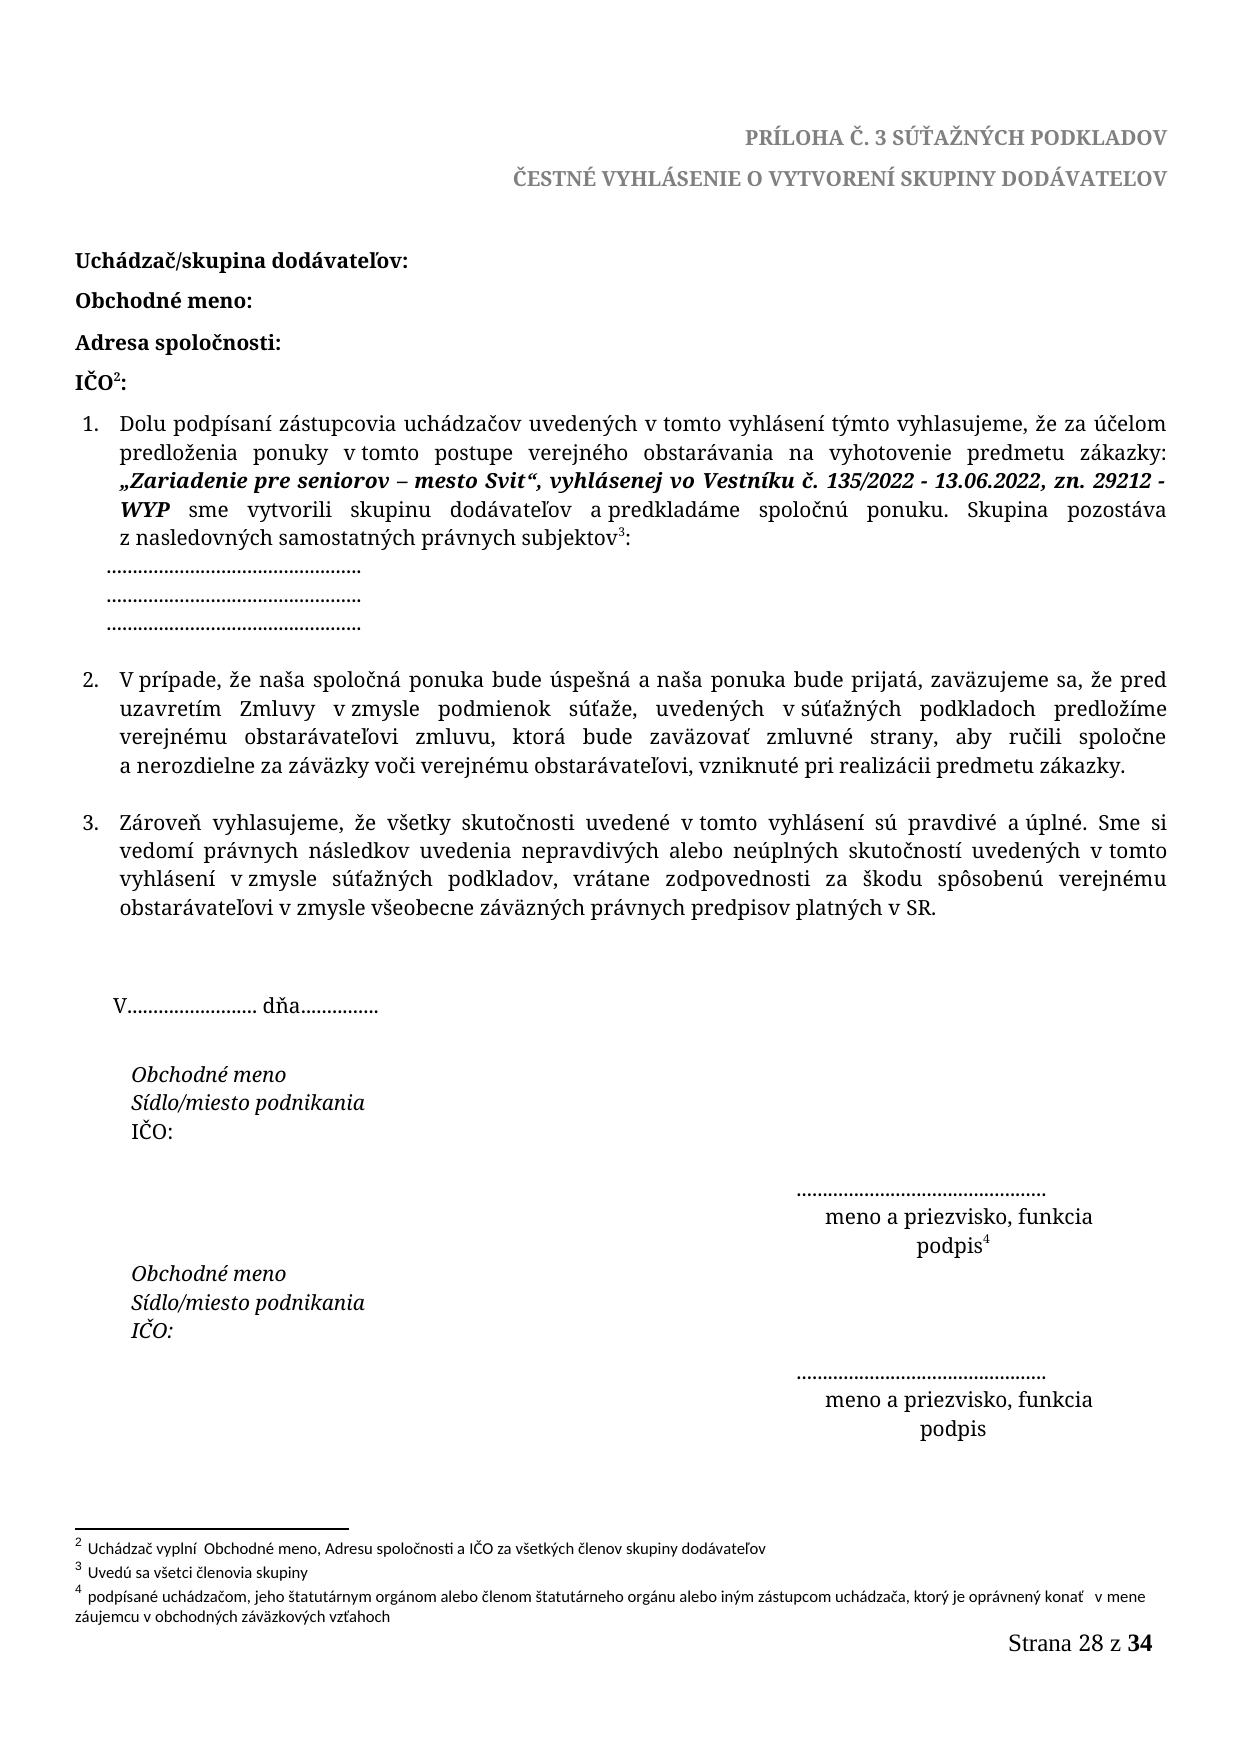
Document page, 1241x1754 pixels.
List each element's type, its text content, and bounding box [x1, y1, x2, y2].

text ................................................ [75, 1357, 1167, 1385]
text meno a priezvisko, funkcia [195, 1385, 1167, 1414]
text IČO: [131, 1316, 1167, 1344]
text Uchádzač/skupina dodávateľov: [75, 246, 1167, 274]
text IČO: [75, 368, 1167, 397]
text Sídlo/miesto podnikania [131, 1288, 1167, 1316]
text Sídlo/miesto podnikania [131, 1088, 1167, 1117]
text Čestné vyhlásenie o vytvorení skupiny dodávateľov [75, 164, 1167, 192]
text Obchodné meno [131, 1259, 1167, 1288]
list ................................................. [106, 608, 1167, 637]
text PRÍLOHA Č. 3 súťažných podkladov [75, 123, 1167, 151]
list ................................................. [106, 552, 1167, 580]
text IČO: [131, 1117, 1167, 1145]
text meno a priezvisko, funkcia [195, 1202, 1167, 1231]
list ................................................. [106, 580, 1167, 608]
text podpis [739, 1414, 1167, 1442]
text ................................................ [75, 1174, 1167, 1202]
text V......................... dňa............... [75, 991, 1167, 1019]
text Obchodné meno: [75, 287, 1167, 315]
list Dolu podpísaní zástupcovia uchádzačov uvedených v tomto vyhlásení týmto vyhlasujeme, že za účelom predloženia ponuky v tomto postupe verejného obstarávania na vyhotovenie predmetu zákazky: „Zariadenie pre seniorov – mesto Svit“, vyhlásenej vo Vestníku č. 135/2022 - 13.06.2022, zn. 29212 - WYP sme vytvorili skupinu dodávateľov a predkladáme spoločnú ponuku. Skupina pozostáva z nasledovných samostatných právnych subjektov: [82, 409, 1167, 552]
list Zároveň vyhlasujeme, že všetky skutočnosti uvedené v tomto vyhlásení sú pravdivé a úplné. Sme si vedomí právnych následkov uvedenia nepravdivých alebo neúplných skutočností uvedených v tomto vyhlásení v zmysle súťažných podkladov, vrátane zodpovednosti za škodu spôsobenú verejnému obstarávateľovi v zmysle všeobecne záväzných právnych predpisov platných v SR. [82, 808, 1167, 921]
text podpis [665, 1231, 1167, 1259]
text Adresa spoločnosti: [75, 328, 1167, 356]
list V prípade, že naša spoločná ponuka bude úspešná a naša ponuka bude prijatá, zaväzujeme sa, že pred uzavretím Zmluvy v zmysle podmienok súťaže, uvedených v súťažných podkladoch predložíme verejnému obstarávateľovi zmluvu, ktorá bude zaväzovať zmluvné strany, aby ručili spoločne a nerozdielne za záväzky voči verejnému obstarávateľovi, vzniknuté pri realizácii predmetu zákazky. [82, 665, 1167, 779]
text Obchodné meno [131, 1060, 1167, 1088]
